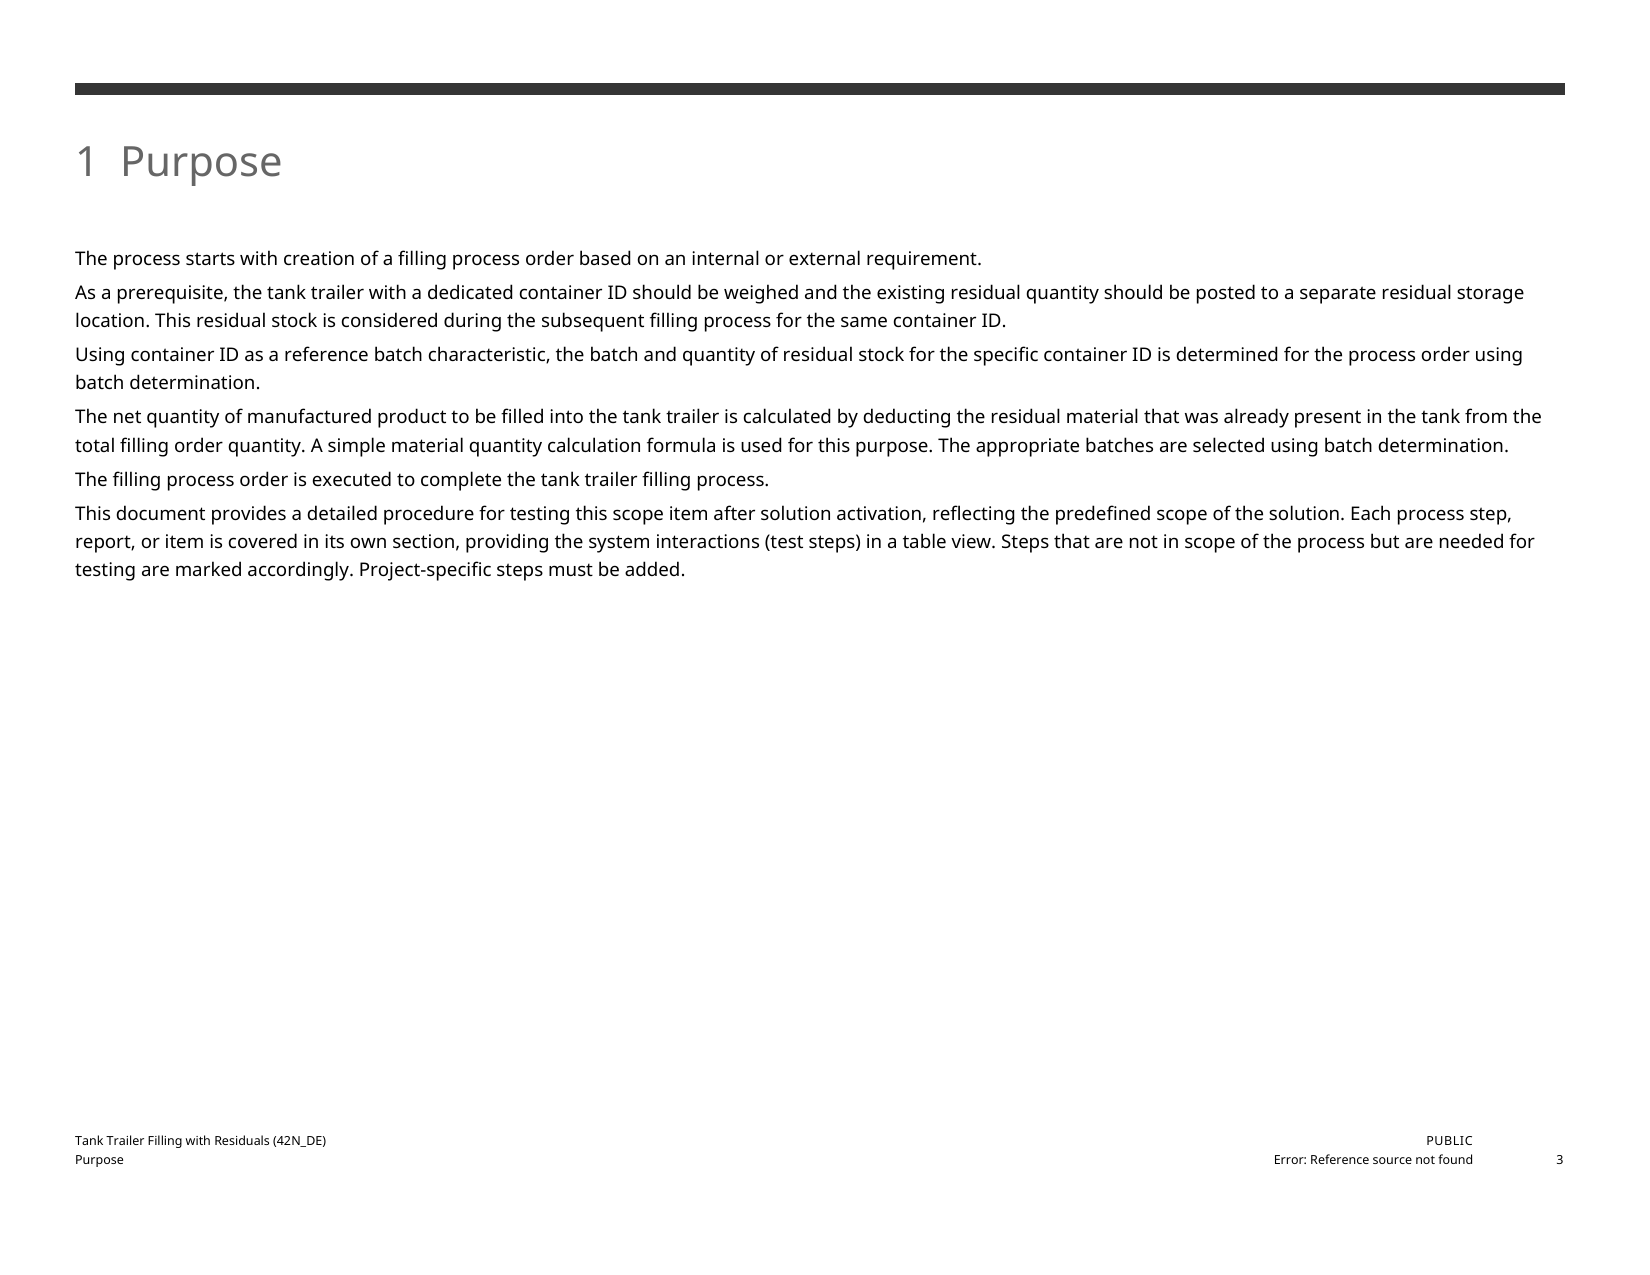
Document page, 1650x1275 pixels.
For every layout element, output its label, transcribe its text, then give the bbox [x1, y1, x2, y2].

text The net quantity of manufactured product to be filled into the tank trailer is calculated by deducting the residual material that was already present in the tank from the total filling order quantity. A simple material quantity calculation formula is used for this purpose. The appropriate batches are selected using batch determination. [75, 404, 1565, 457]
text Using container ID as a reference batch characteristic, the batch and quantity of residual stock for the specific container ID is determined for the process order using batch determination. [75, 342, 1565, 395]
subtitle Purpose [75, 137, 1565, 187]
text The filling process order is executed to complete the tank trailer filling process. [75, 466, 1565, 492]
text The process starts with creation of a filling process order based on an internal or external requirement. [75, 245, 1565, 271]
text As a prerequisite, the tank trailer with a dedicated container ID should be weighed and the existing residual quantity should be posted to a separate residual storage location. This residual stock is considered during the subsequent filling process for the same container ID. [75, 279, 1565, 333]
text This document provides a detailed procedure for testing this scope item after solution activation, reflecting the predefined scope of the solution. Each process step, report, or item is covered in its own section, providing the system interactions (test steps) in a table view. Steps that are not in scope of the process but are needed for testing are marked accordingly. Project-specific steps must be added. [75, 500, 1565, 582]
